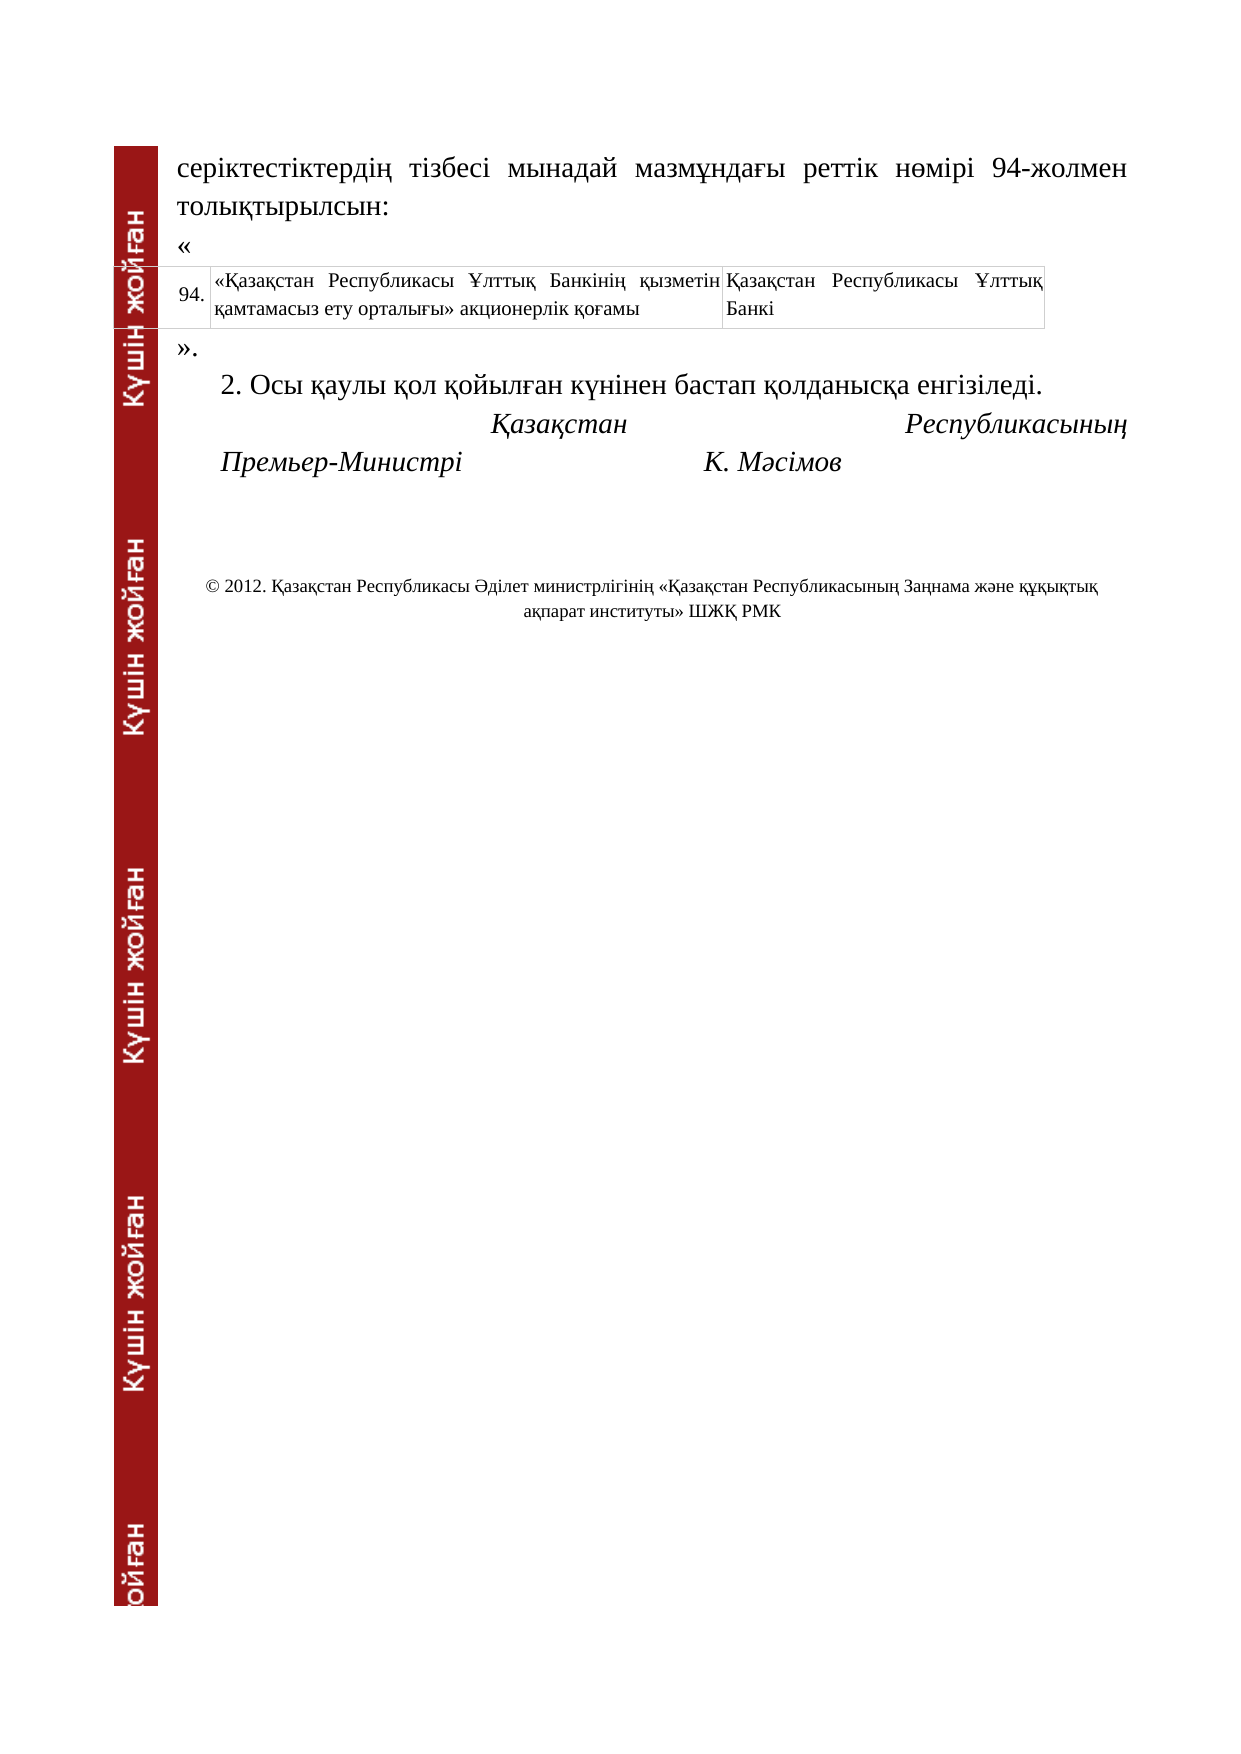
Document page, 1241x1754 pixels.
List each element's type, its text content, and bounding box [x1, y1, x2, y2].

table_header 94. [114, 267, 210, 328]
picture [114, 146, 158, 150]
text ». [112, 329, 1128, 362]
picture [114, 362, 158, 367]
picture [114, 621, 158, 1606]
picture [114, 222, 158, 227]
text © 2012. Қазақстан Республикасы Әділет министрлігінің «Қазақстан Республикасының Заңнама және құқықтық ақпарат институты» ШЖҚ РМК [112, 575, 1128, 621]
picture [114, 401, 158, 406]
table_header Қазақстан Республикасы Ұлттық Банкі [723, 267, 1044, 328]
text Қазақстан Республикасының Премьер-Министрі К. Мәсімов [112, 406, 1128, 478]
text « [112, 227, 1128, 261]
table_header «Қазақстан Республикасы Ұлттық Банкінің қызметін қамтамасыз ету орталығы» акционерлік қоғамы [211, 267, 722, 328]
text 2. Осы қаулы қол қойылған күнінен бастап қолданысқа енгізіледі. [112, 367, 1128, 401]
picture [114, 261, 158, 266]
picture [114, 478, 158, 575]
